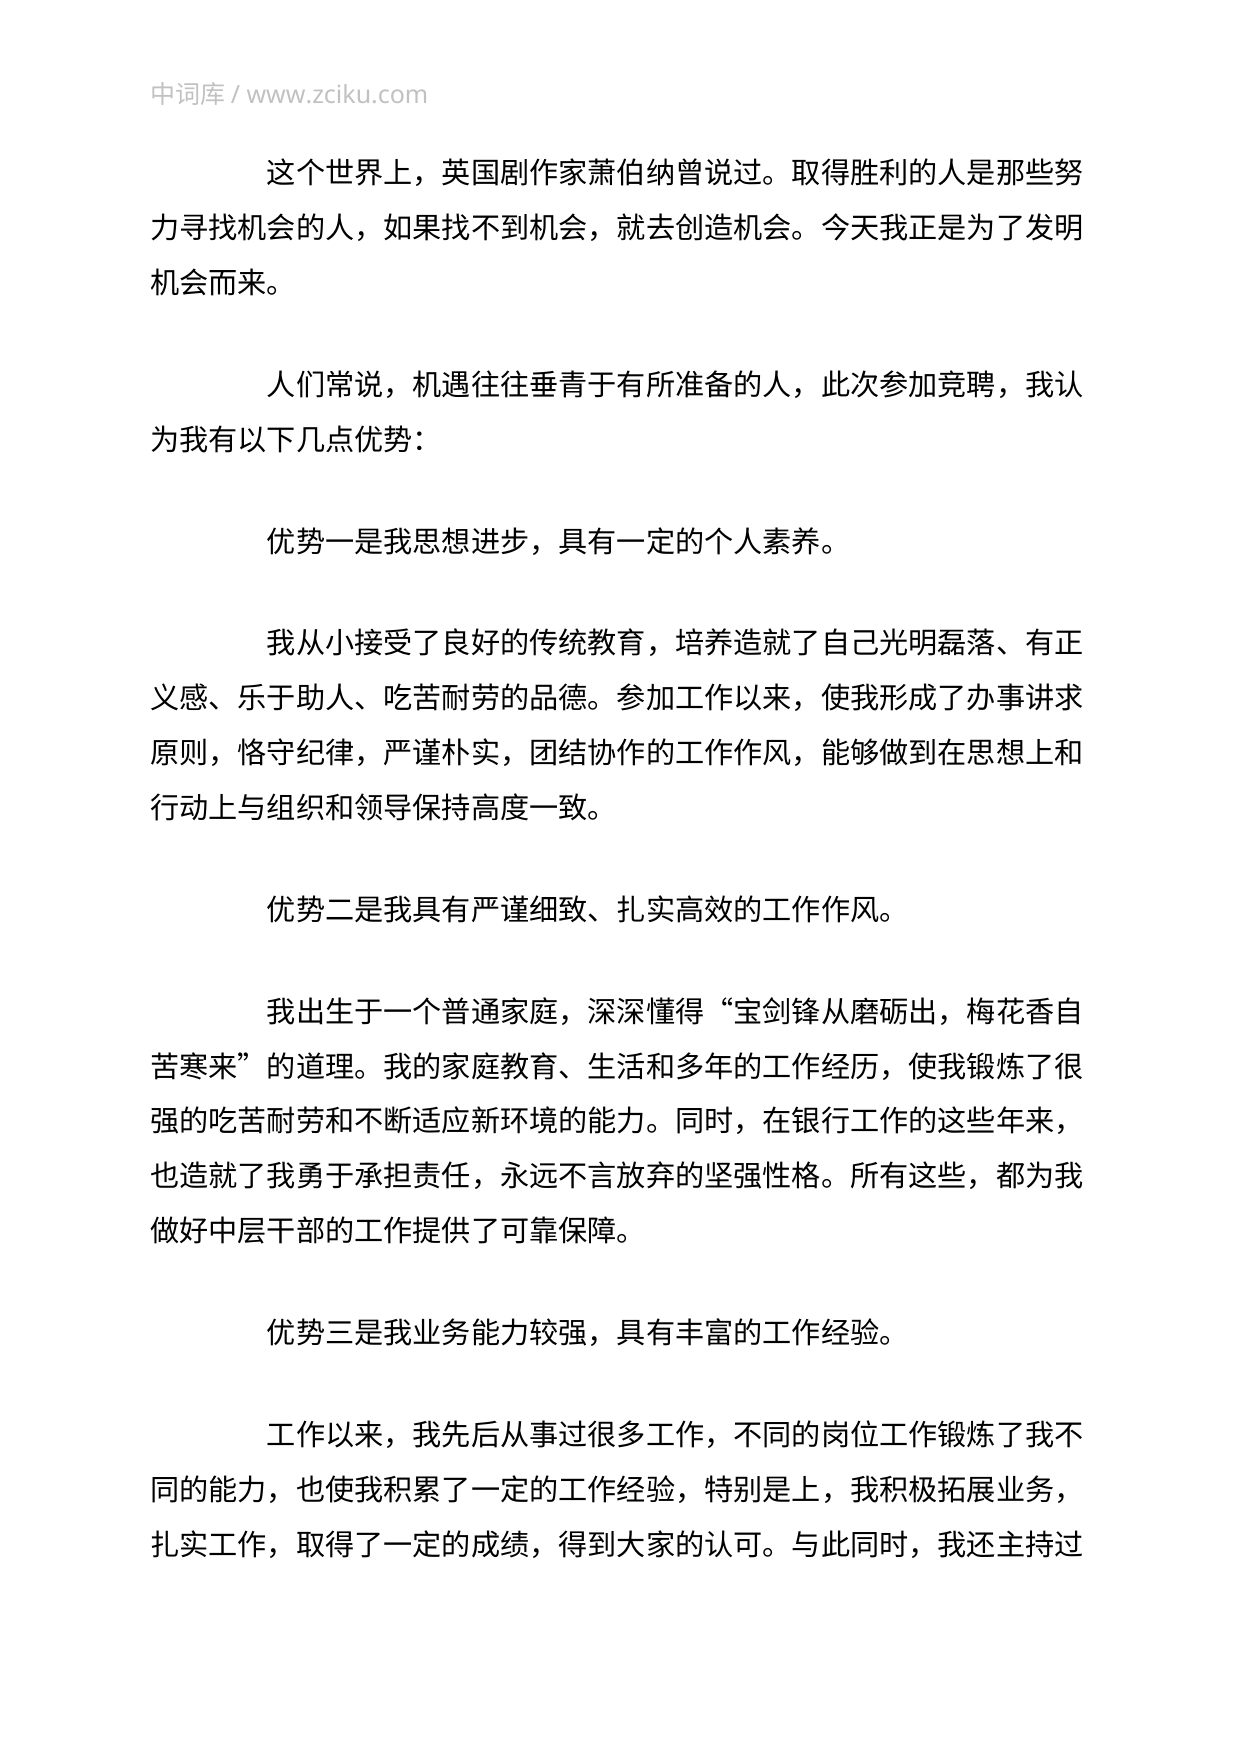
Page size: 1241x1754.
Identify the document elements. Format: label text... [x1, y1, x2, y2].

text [150, 1411, 1090, 1563]
text 我从小接受了良好的传统教育，培养造就了自己光明磊落、有正义感、乐于助人、吃苦耐劳的品德。参加工作以来，使我形成了办事讲求原则，恪守纪律，严谨朴实，团结协作的工作作风，能够做到在思想上和行动上与组织和领导保持高度一致。 [150, 620, 1090, 827]
text 这个世界上，英国剧作家萧伯纳曾说过。取得胜利的人是那些努力寻找机会的人，如果找不到机会，就去创造机会。今天我正是为了发明机会而来。 [150, 150, 1090, 302]
text 优势二是我具有严谨细致、扎实高效的工作作风。 [150, 886, 1090, 929]
text 优势三是我业务能力较强，具有丰富的工作经验。 [150, 1309, 1090, 1352]
text 优势一是我思想进步，具有一定的个人素养。 [150, 518, 1090, 561]
text 我出生于一个普通家庭，深深懂得“宝剑锋从磨砺出，梅花香自苦寒来”的道理。我的家庭教育、生活和多年的工作经历，使我锻炼了很强的吃苦耐劳和不断适应新环境的能力。同时，在银行工作的这些年来，也造就了我勇于承担责任，永远不言放弃的坚强性格。所有这些，都为我做好中层干部的工作提供了可靠保障。 [150, 988, 1090, 1250]
text 人们常说，机遇往往垂青于有所准备的人，此次参加竞聘，我认为我有以下几点优势： [150, 362, 1090, 459]
